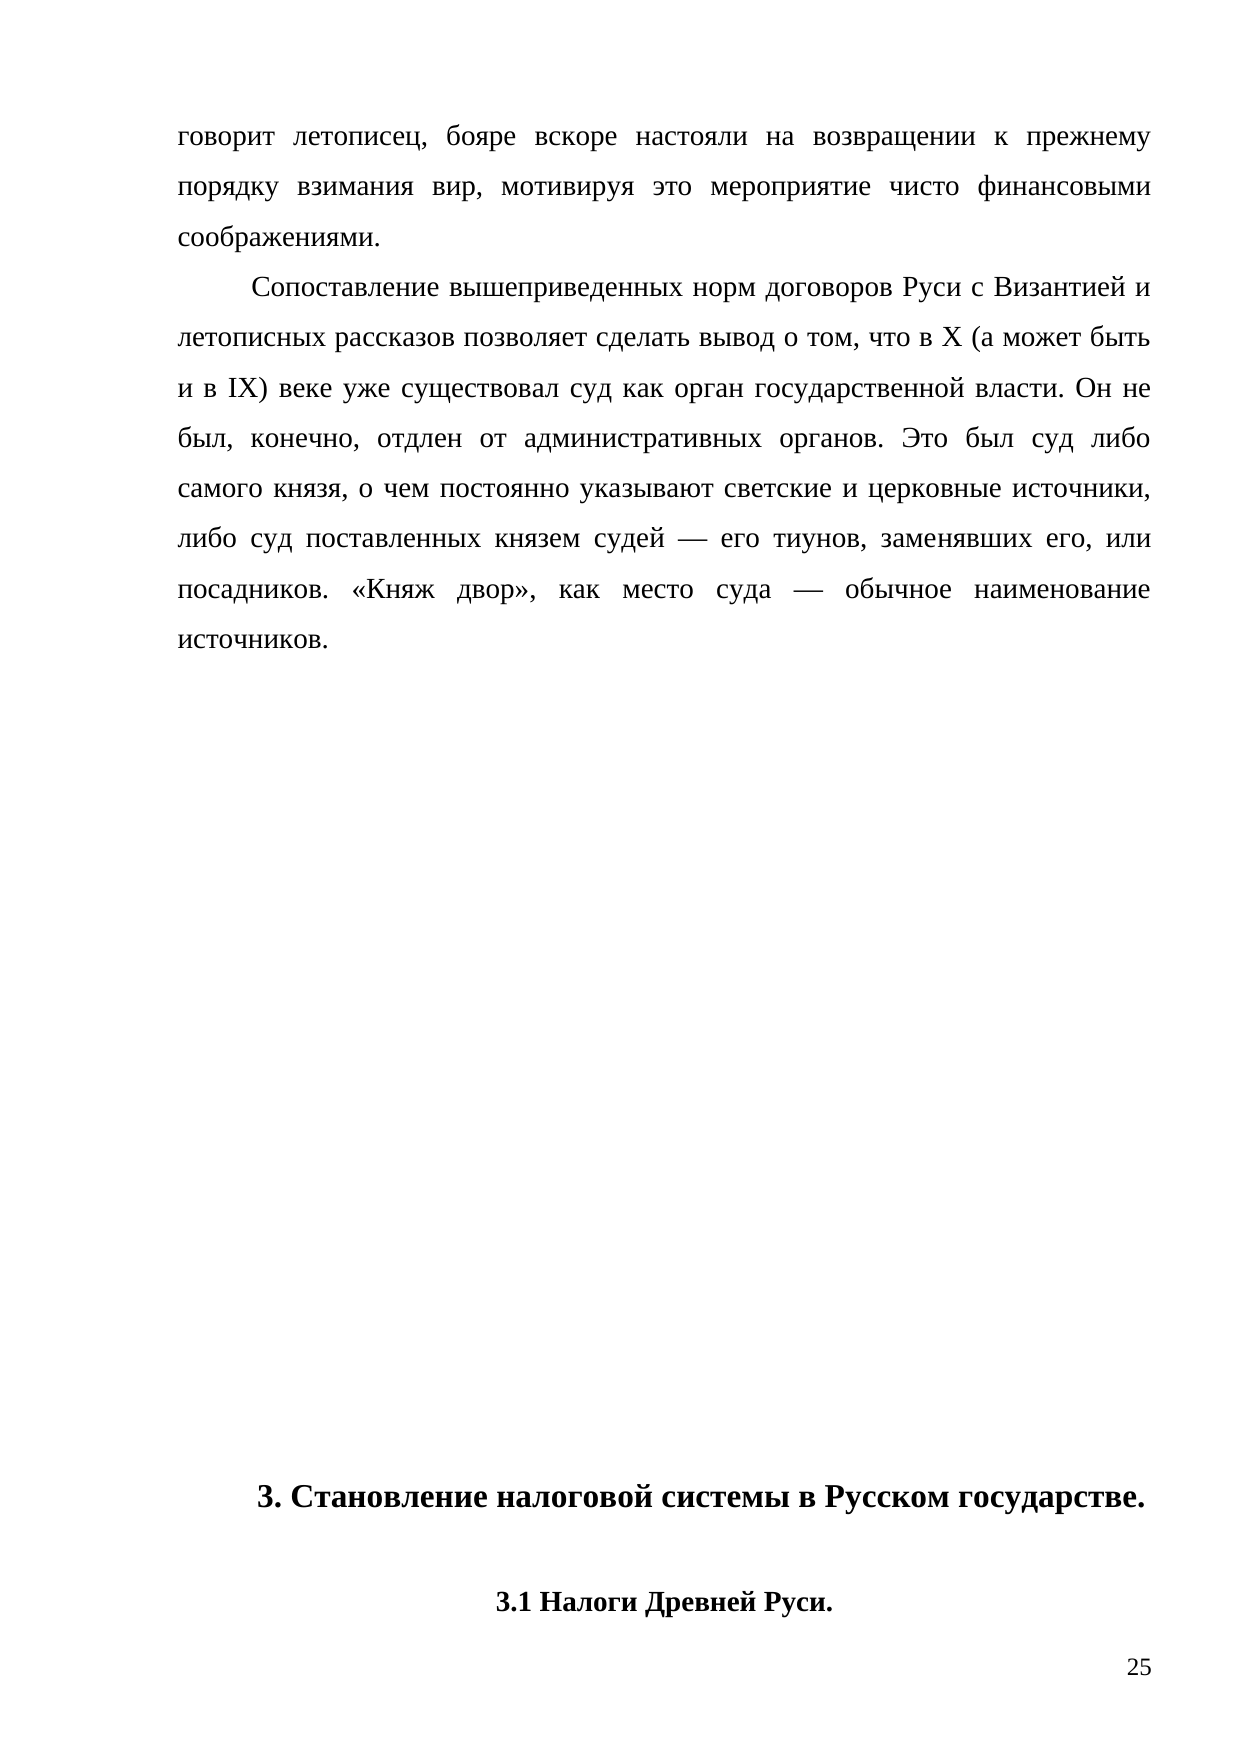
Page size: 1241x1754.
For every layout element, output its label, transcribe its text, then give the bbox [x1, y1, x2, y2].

text 3.1 Налоги Древней Руси. [177, 1584, 1152, 1618]
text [177, 118, 1152, 252]
text 3. Становление налоговой системы в Русском государстве. [177, 1477, 1152, 1515]
text Сопоставление вышеприведенных норм договоров Руси с Византией и летописных рассказов позволяет сделать вывод о том, что в Х (а может быть и в IX) веке уже существовал суд как орган государственной власти. Он не был, конечно, отдлен от административных органов. Это был суд либо самого князя, о чем постоянно указывают светские и церковные источники, либо суд поставленных князем судей — его тиунов, заменявших его, или посадников. «Княж двор», как место суда — обычное наименование источников. [177, 269, 1152, 655]
